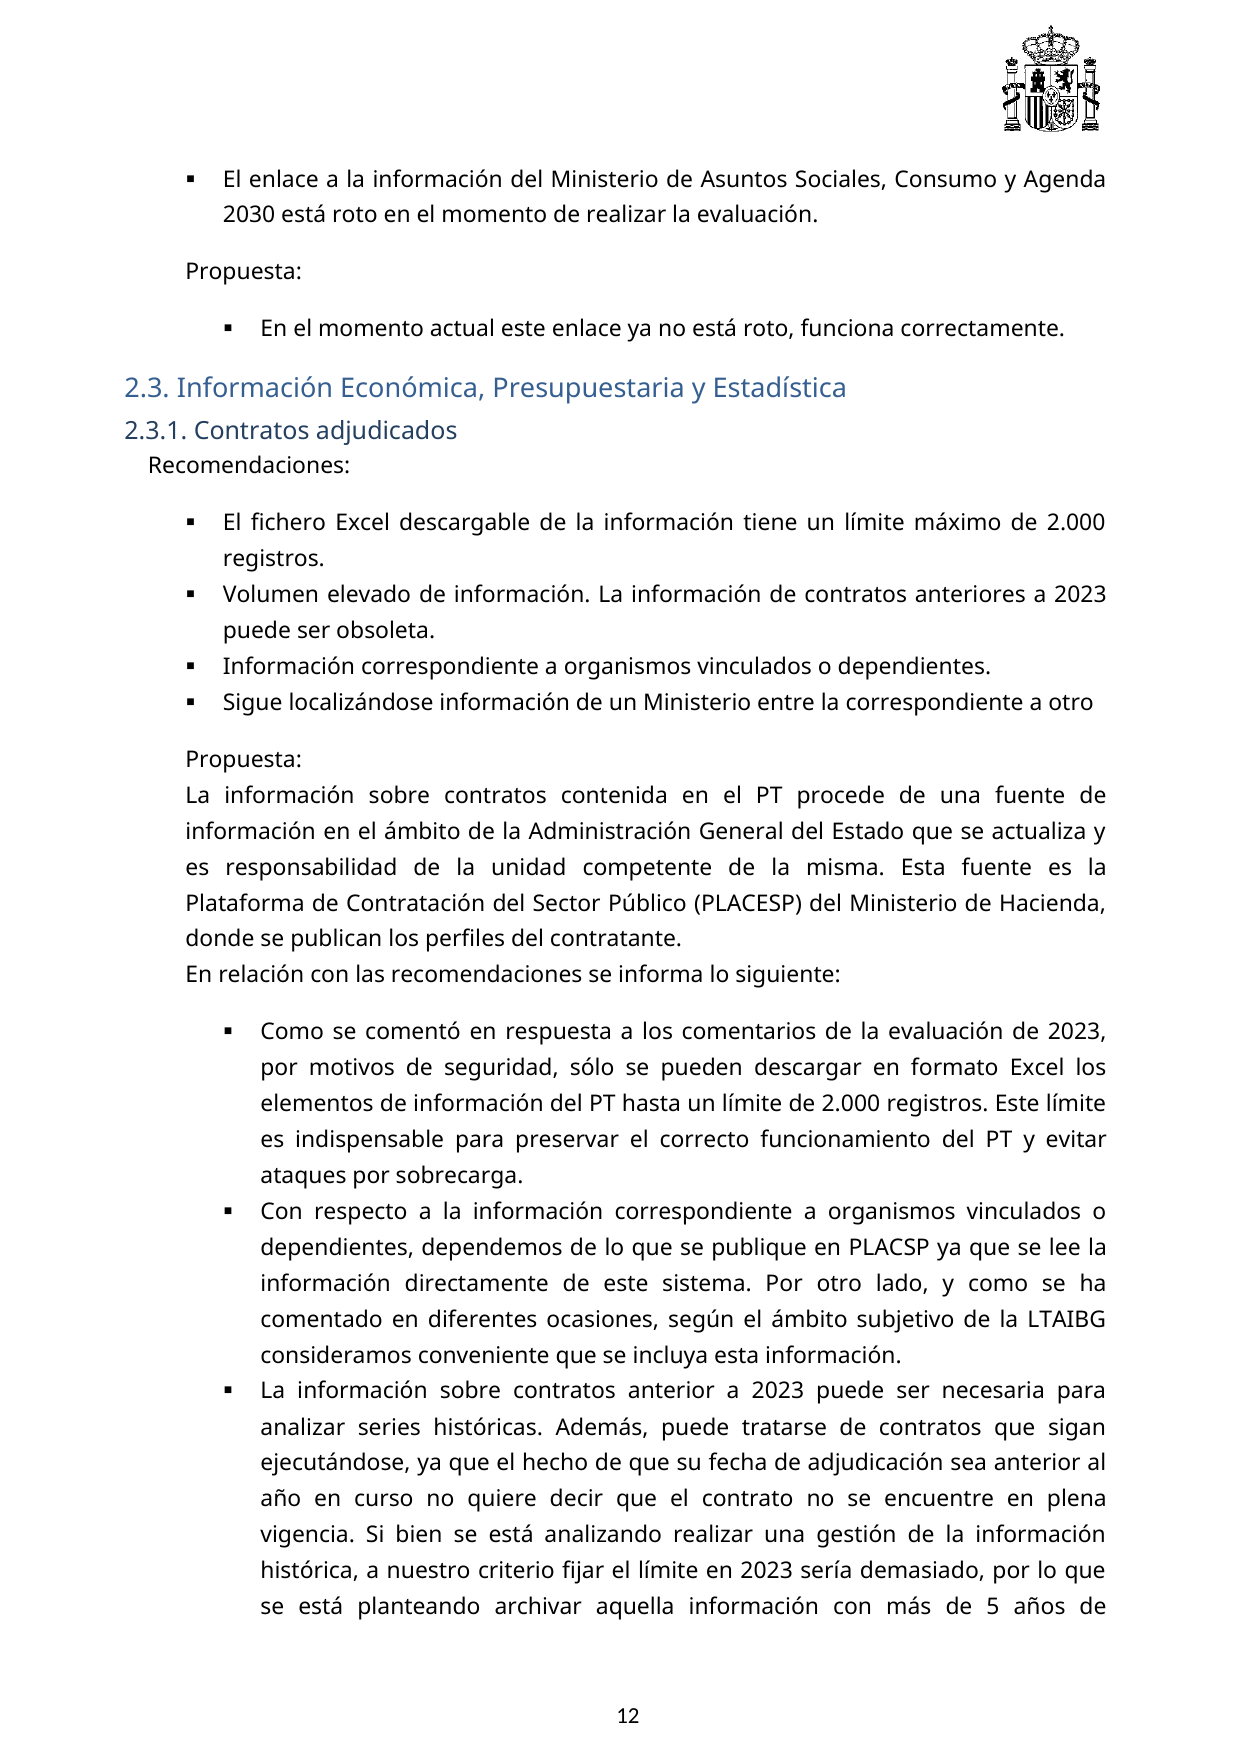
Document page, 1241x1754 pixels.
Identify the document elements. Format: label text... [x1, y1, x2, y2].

text Recomendaciones: [148, 449, 1107, 481]
text Propuesta: [185, 743, 1107, 774]
list Como se comentó en respuesta a los comentarios de la evaluación de 2023, por motivos de seguridad, sólo se pueden descargar en formato Excel los elementos de información del PT hasta un límite de 2.000 registros. Este límite es indispensable para preservar el correcto funcionamiento del PT y evitar ataques por sobrecarga. [223, 1015, 1107, 1190]
subtitle Información Económica, Presupuestaria y Estadística [124, 369, 1107, 406]
subtitle Contratos adjudicados [124, 413, 1107, 447]
list El fichero Excel descargable de la información tiene un límite máximo de 2.000 registros. [185, 506, 1107, 573]
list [223, 1374, 1107, 1621]
text En relación con las recomendaciones se informa lo siguiente: [185, 958, 1107, 989]
list Información correspondiente a organismos vinculados o dependientes. [185, 650, 1107, 681]
text Propuesta: [185, 255, 1107, 286]
text La información sobre contratos contenida en el PT procede de una fuente de información en el ámbito de la Administración General del Estado que se actualiza y es responsabilidad de la unidad competente de la misma. Esta fuente es la Plataforma de Contratación del Sector Público (PLACESP) del Ministerio de Hacienda, donde se publican los perfiles del contratante. [185, 779, 1107, 954]
list El enlace a la información del Ministerio de Asuntos Sociales, Consumo y Agenda 2030 está roto en el momento de realizar la evaluación. [185, 162, 1107, 230]
picture [1000, 23, 1102, 135]
list Sigue localizándose información de un Ministerio entre la correspondiente a otro [185, 686, 1107, 717]
list Volumen elevado de información. La información de contratos anteriores a 2023 puede ser obsoleta. [185, 578, 1107, 645]
list En el momento actual este enlace ya no está roto, funciona correctamente. [223, 312, 1107, 343]
list Con respecto a la información correspondiente a organismos vinculados o dependientes, dependemos de lo que se publique en PLACSP ya que se lee la información directamente de este sistema. Por otro lado, y como se ha comentado en diferentes ocasiones, según el ámbito subjetivo de la LTAIBG consideramos conveniente que se incluya esta información. [223, 1195, 1107, 1370]
